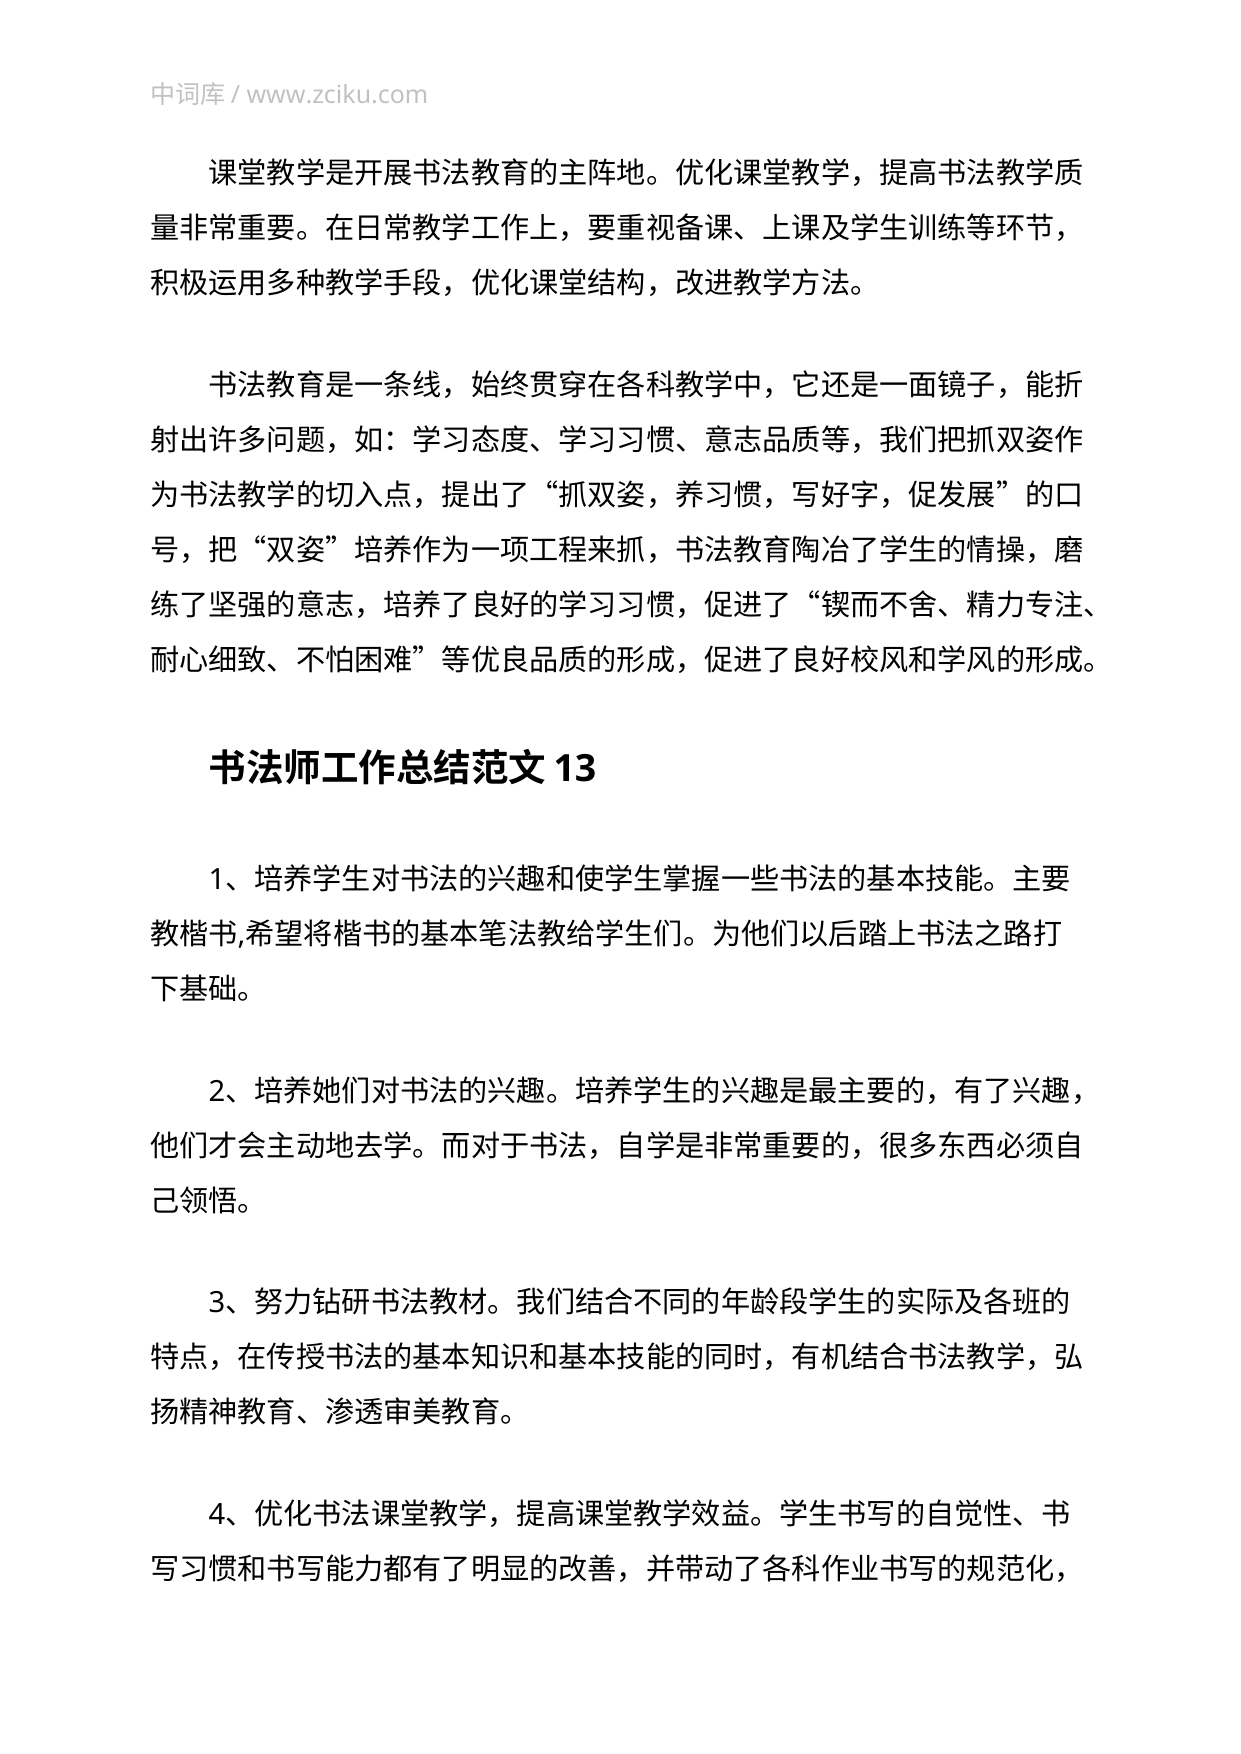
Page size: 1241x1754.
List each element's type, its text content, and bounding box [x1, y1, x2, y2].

text 书法教育是一条线，始终贯穿在各科教学中，它还是一面镜子，能折射出许多问题，如：学习态度、学习习惯、意志品质等，我们把抓双姿作为书法教学的切入点，提出了“抓双姿，养习惯，写好字，促发展”的口号，把“双姿”培养作为一项工程来抓，书法教育陶冶了学生的情操，磨练了坚强的意志，培养了良好的学习习惯，促进了“锲而不舍、精力专注、耐心细致、不怕困难”等优良品质的形成，促进了良好校风和学风的形成。 [150, 362, 1090, 678]
text 2、培养她们对书法的兴趣。培养学生的兴趣是最主要的，有了兴趣，他们才会主动地去学。而对于书法，自学是非常重要的，很多东西必须自己领悟。 [150, 1067, 1090, 1219]
text 3、努力钻研书法教材。我们结合不同的年龄段学生的实际及各班的特点，在传授书法的基本知识和基本技能的同时，有机结合书法教学，弘扬精神教育、渗透审美教育。 [150, 1279, 1090, 1431]
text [150, 1491, 1090, 1588]
text 1、培养学生对书法的兴趣和使学生掌握一些书法的基本技能。主要教楷书,希望将楷书的基本笔法教给学生们。为他们以后踏上书法之路打下基础。 [150, 855, 1090, 1008]
text 课堂教学是开展书法教育的主阵地。优化课堂教学，提高书法教学质量非常重要。在日常教学工作上，要重视备课、上课及学生训练等环节，积极运用多种教学手段，优化课堂结构，改进教学方法。 [150, 150, 1090, 302]
text 书法师工作总结范文13 [150, 738, 1090, 792]
